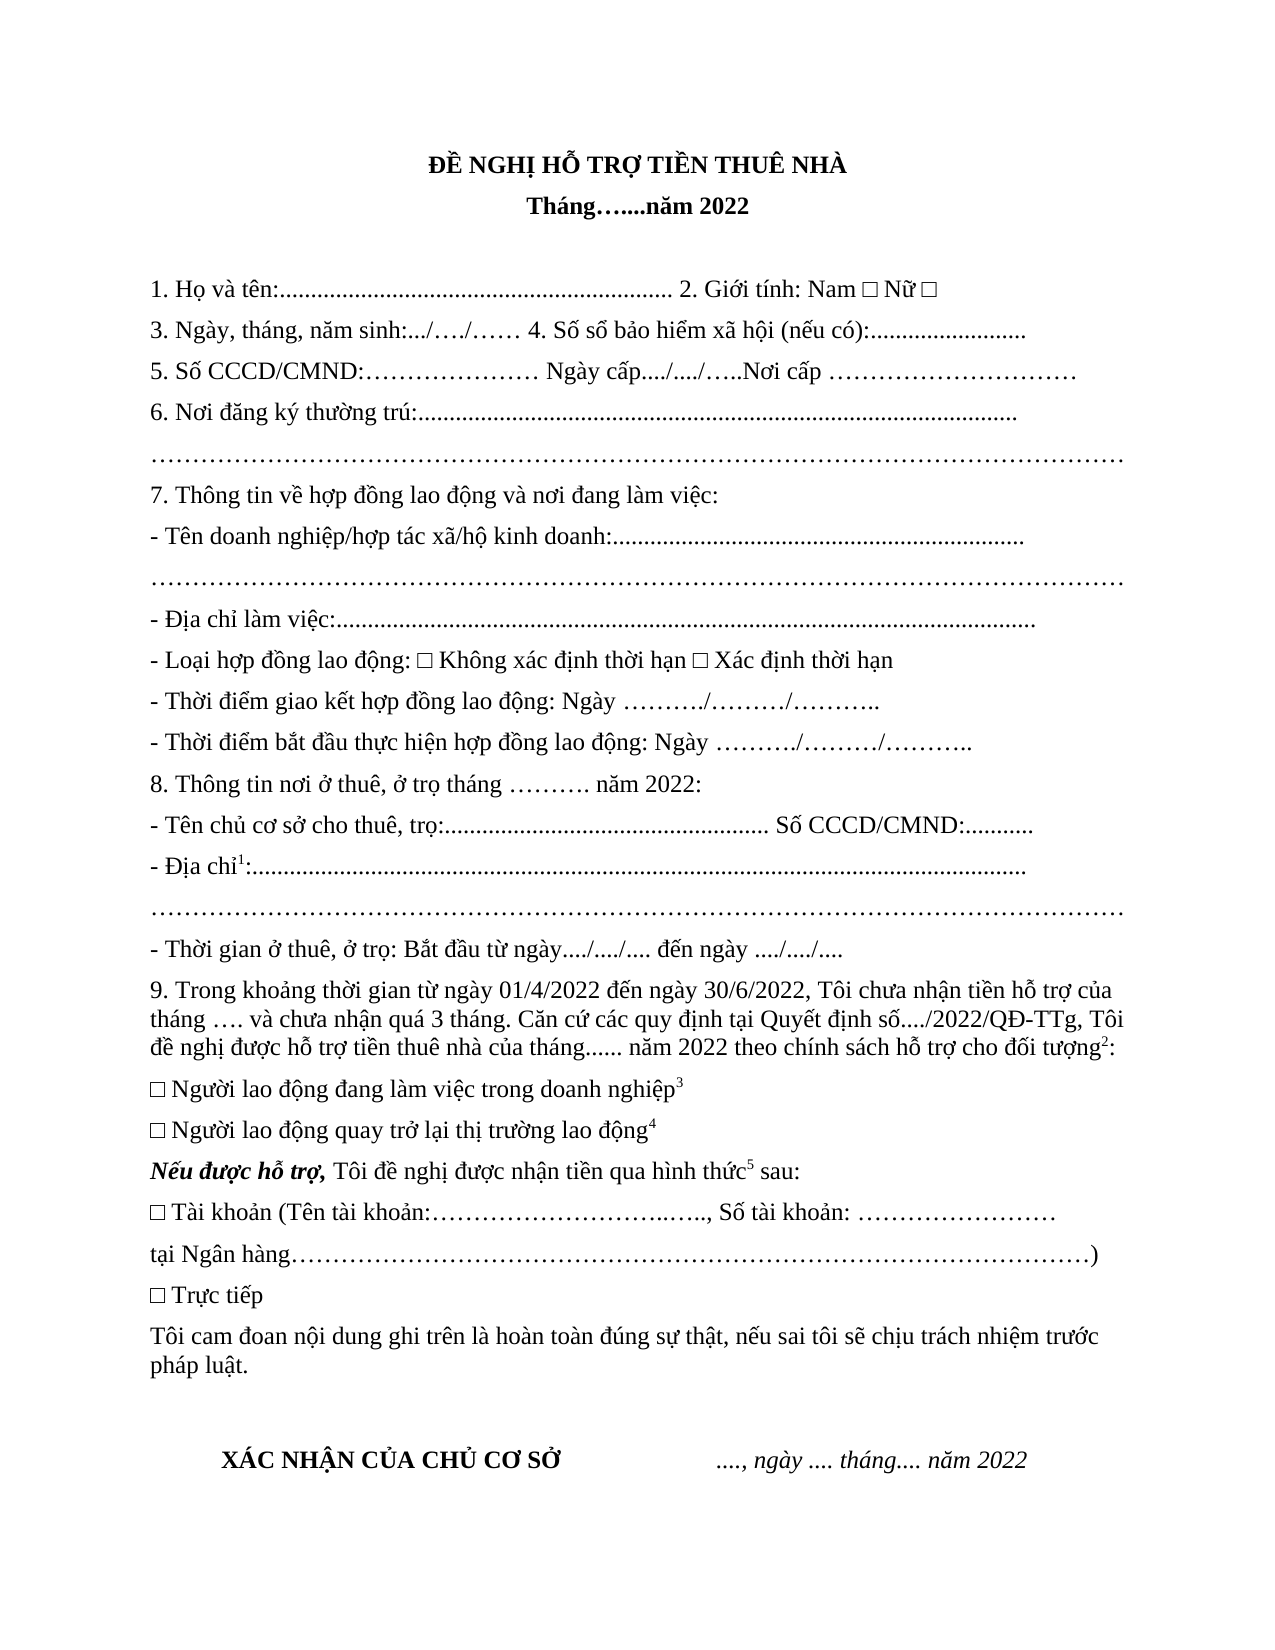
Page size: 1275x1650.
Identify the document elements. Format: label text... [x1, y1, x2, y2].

text 3. Ngày, tháng, năm sinh:.../…./…… 4. Số sổ bảo hiểm xã hội (nếu có):......................... [150, 315, 1125, 344]
text - Thời điểm giao kết hợp đồng lao động: Ngày ………./………/……….. [150, 686, 1125, 715]
text 7. Thông tin về hợp đồng lao động và nơi đang làm việc: [150, 480, 1125, 509]
text - Địa chỉ làm việc:................................................................................................................ [150, 604, 1125, 632]
text ……………………………………………………………………………………………………… [150, 562, 1125, 591]
text - Tên doanh nghiệp/hợp tác xã/hộ kinh doanh:.................................................................. [150, 521, 1125, 550]
text - Tên chủ cơ sở cho thuê, trọ:.................................................... Số CCCD/CMND:........... [150, 810, 1125, 839]
text Nếu được hỗ trợ, Tôi đề nghị được nhận tiền qua hình thức5 sau: [150, 1156, 1125, 1185]
text □ Người lao động quay trở lại thị trường lao động4 [150, 1115, 1125, 1144]
text ……………………………………………………………………………………………………… [150, 439, 1125, 467]
text ……………………………………………………………………………………………………… [150, 892, 1125, 921]
text 6. Nơi đăng ký thường trú:................................................................................................ [150, 397, 1125, 426]
text - Thời điểm bắt đầu thực hiện hợp đồng lao động: Ngày ………./………/……….. [150, 727, 1125, 756]
text Tháng…....năm 2022 [150, 191, 1125, 220]
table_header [150, 1433, 631, 1474]
text □ Trực tiếp [150, 1280, 1125, 1309]
text □ Tài khoản (Tên tài khoản:………………………..….., Số tài khoản: …………………… [150, 1197, 1125, 1226]
text 5. Số CCCD/CMND:………………… Ngày cấp..../..../…..Nơi cấp ………………………… [150, 356, 1125, 385]
text ĐỀ NGHỊ HỖ TRỢ TIỀN THUÊ NHÀ [150, 150, 1125, 179]
text 8. Thông tin nơi ở thuê, ở trọ tháng ………. năm 2022: [150, 769, 1125, 797]
text 1. Họ và tên:............................................................... 2. Giới tính: Nam □ Nữ □ [150, 274, 1125, 302]
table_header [631, 1433, 1112, 1474]
text tại Ngân hàng……………………………………………………………………………………) [150, 1239, 1125, 1267]
text 9. Trong khoảng thời gian từ ngày 01/4/2022 đến ngày 30/6/2022, Tôi chưa nhận tiền hỗ trợ của tháng …. và chưa nhận quá 3 tháng. Căn cứ các quy định tại Quyết định số..../2022/QĐ-TTg, Tôi đề nghị được hỗ trợ tiền thuê nhà của tháng...... năm 2022 theo chính sách hỗ trợ cho đối tượng2: [150, 975, 1125, 1061]
text - Địa chỉ1:............................................................................................................................ [150, 851, 1125, 880]
text - Thời gian ở thuê, ở trọ: Bắt đầu từ ngày..../..../.... đến ngày ..../..../.... [150, 934, 1125, 962]
text - Loại hợp đồng lao động: □ Không xác định thời hạn □ Xác định thời hạn [150, 645, 1125, 674]
text □ Người lao động đang làm việc trong doanh nghiệp3 [150, 1074, 1125, 1102]
text Tôi cam đoan nội dung ghi trên là hoàn toàn đúng sự thật, nếu sai tôi sẽ chịu trách nhiệm trước pháp luật. [150, 1321, 1125, 1379]
